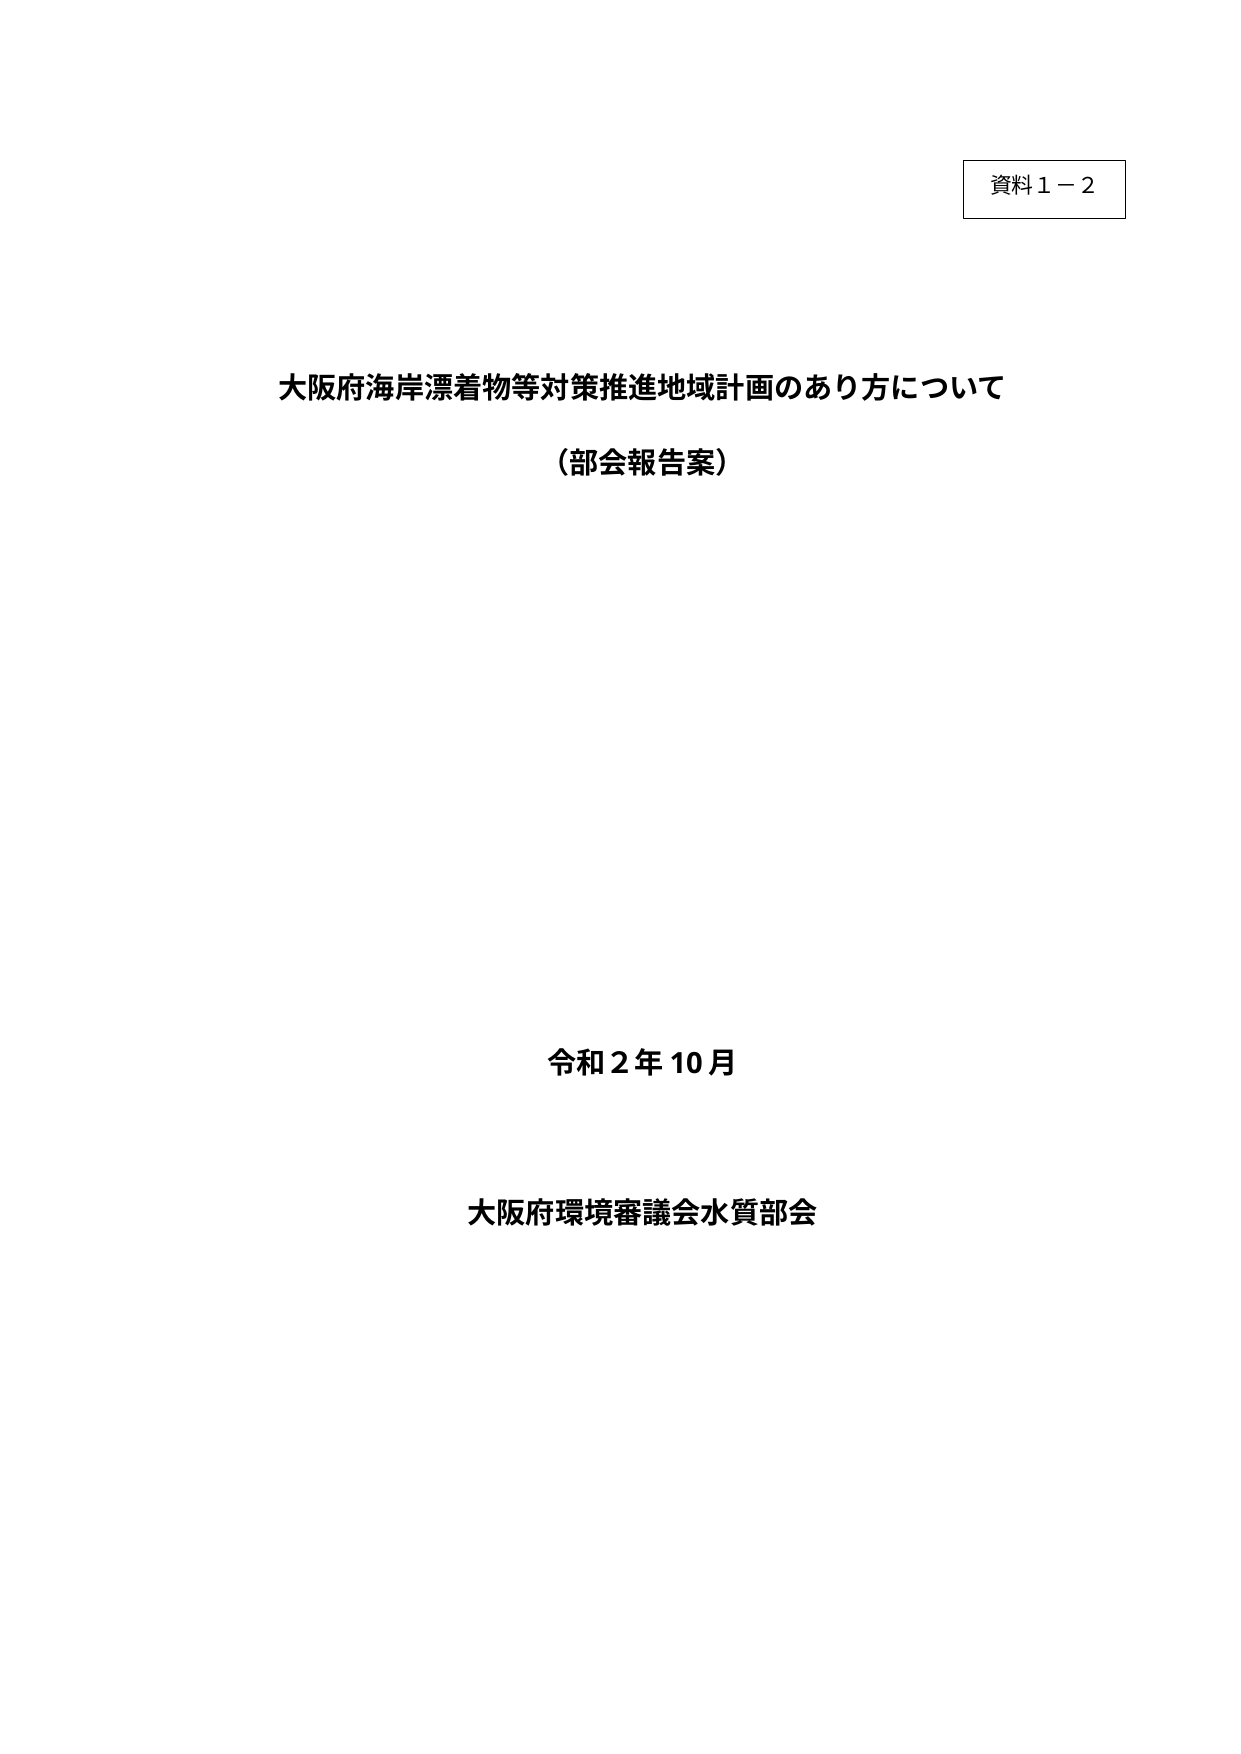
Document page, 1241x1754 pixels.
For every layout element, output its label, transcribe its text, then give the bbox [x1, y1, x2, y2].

text 大阪府海岸漂着物等対策推進地域計画のあり方について [177, 348, 1107, 423]
text （部会報告案） [177, 423, 1107, 498]
text 令和２年10月 [177, 1023, 1107, 1098]
text 大阪府環境審議会水質部会 [177, 1173, 1107, 1248]
